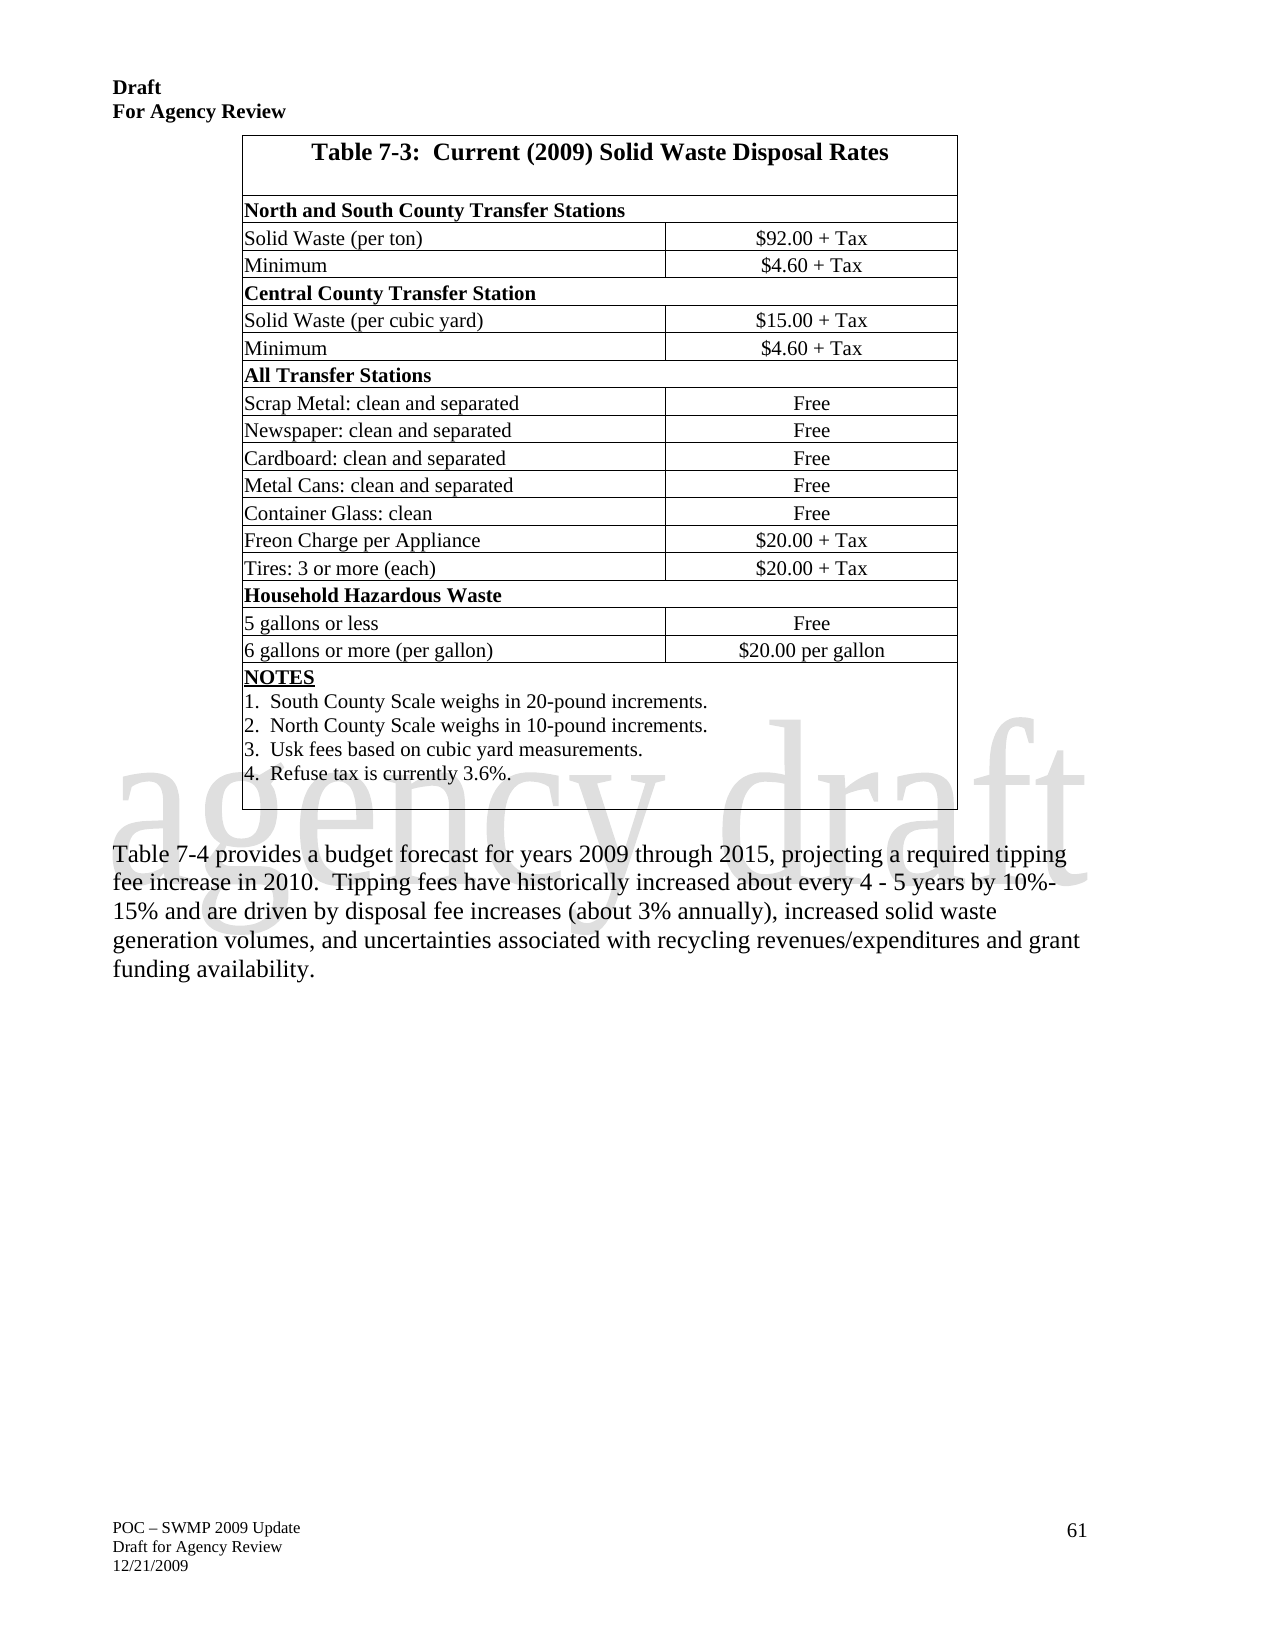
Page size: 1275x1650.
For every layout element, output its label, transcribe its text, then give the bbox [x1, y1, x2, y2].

table_cell All Transfer Stations [243, 361, 957, 387]
table_cell $20.00 per gallon [666, 636, 957, 662]
table_cell Scrap Metal: clean and separated [243, 388, 665, 415]
table_cell Free [666, 443, 957, 470]
text Table 7-4 provides a budget forecast for years 2009 through 2015, projecting a required tipping fee increase in 2010. Tipping fees have historically increased about every 4 - 5 years by 10%-15% and are driven by disposal fee increases (about 3% annually), increased solid waste generation volumes, and uncertainties associated with recycling revenues/expenditures and grant funding availability. [112, 839, 1087, 982]
table_cell Newspaper: clean and separated [243, 416, 665, 442]
table_cell Container Glass: clean [243, 498, 665, 525]
table_cell Free [666, 416, 957, 442]
table_cell Minimum [243, 251, 665, 277]
table_cell $20.00 + Tax [666, 553, 957, 580]
table_cell North and Transfer Stations [243, 196, 957, 222]
table_cell $4.60 + Tax [666, 333, 957, 360]
table_cell $4.60 + Tax [666, 251, 957, 277]
table_cell Cardboard: clean and separated [243, 443, 665, 470]
table_cell Minimum [243, 333, 665, 360]
table_cell Free [666, 608, 957, 635]
table_cell Free [666, 498, 957, 525]
table_cell Tires: 3 or more (each) [243, 553, 665, 580]
table_cell $20.00 + Tax [666, 526, 957, 552]
table_cell 5 gallons or less [243, 608, 665, 635]
table_cell Household Hazardous Waste [243, 581, 957, 607]
table_cell NOTES 1. South County Scale weighs in 20-pound increments. 2. North County Scale weighs in 10-pound increments. 3. Usk fees based on cubic yard measurements. 4. Refuse tax is currently 3.6%. [243, 663, 957, 809]
table_cell Free [666, 388, 957, 415]
table_cell Free [666, 471, 957, 497]
table_cell $15.00 + Tax [666, 306, 957, 332]
table_cell Solid Waste (per cubic yard) [243, 306, 665, 332]
table_cell Central Station [243, 278, 957, 305]
table_cell Freon Charge per Appliance [243, 526, 665, 552]
table_cell $92.00 + Tax [666, 223, 957, 250]
table_header Table 7-3: Current (2009) Solid Waste Disposal Rates [243, 136, 957, 195]
table_cell Solid Waste (per ton) [243, 223, 665, 250]
table_cell Metal Cans: clean and separated [243, 471, 665, 497]
table_cell 6 gallons or more (per gallon) [243, 636, 665, 662]
